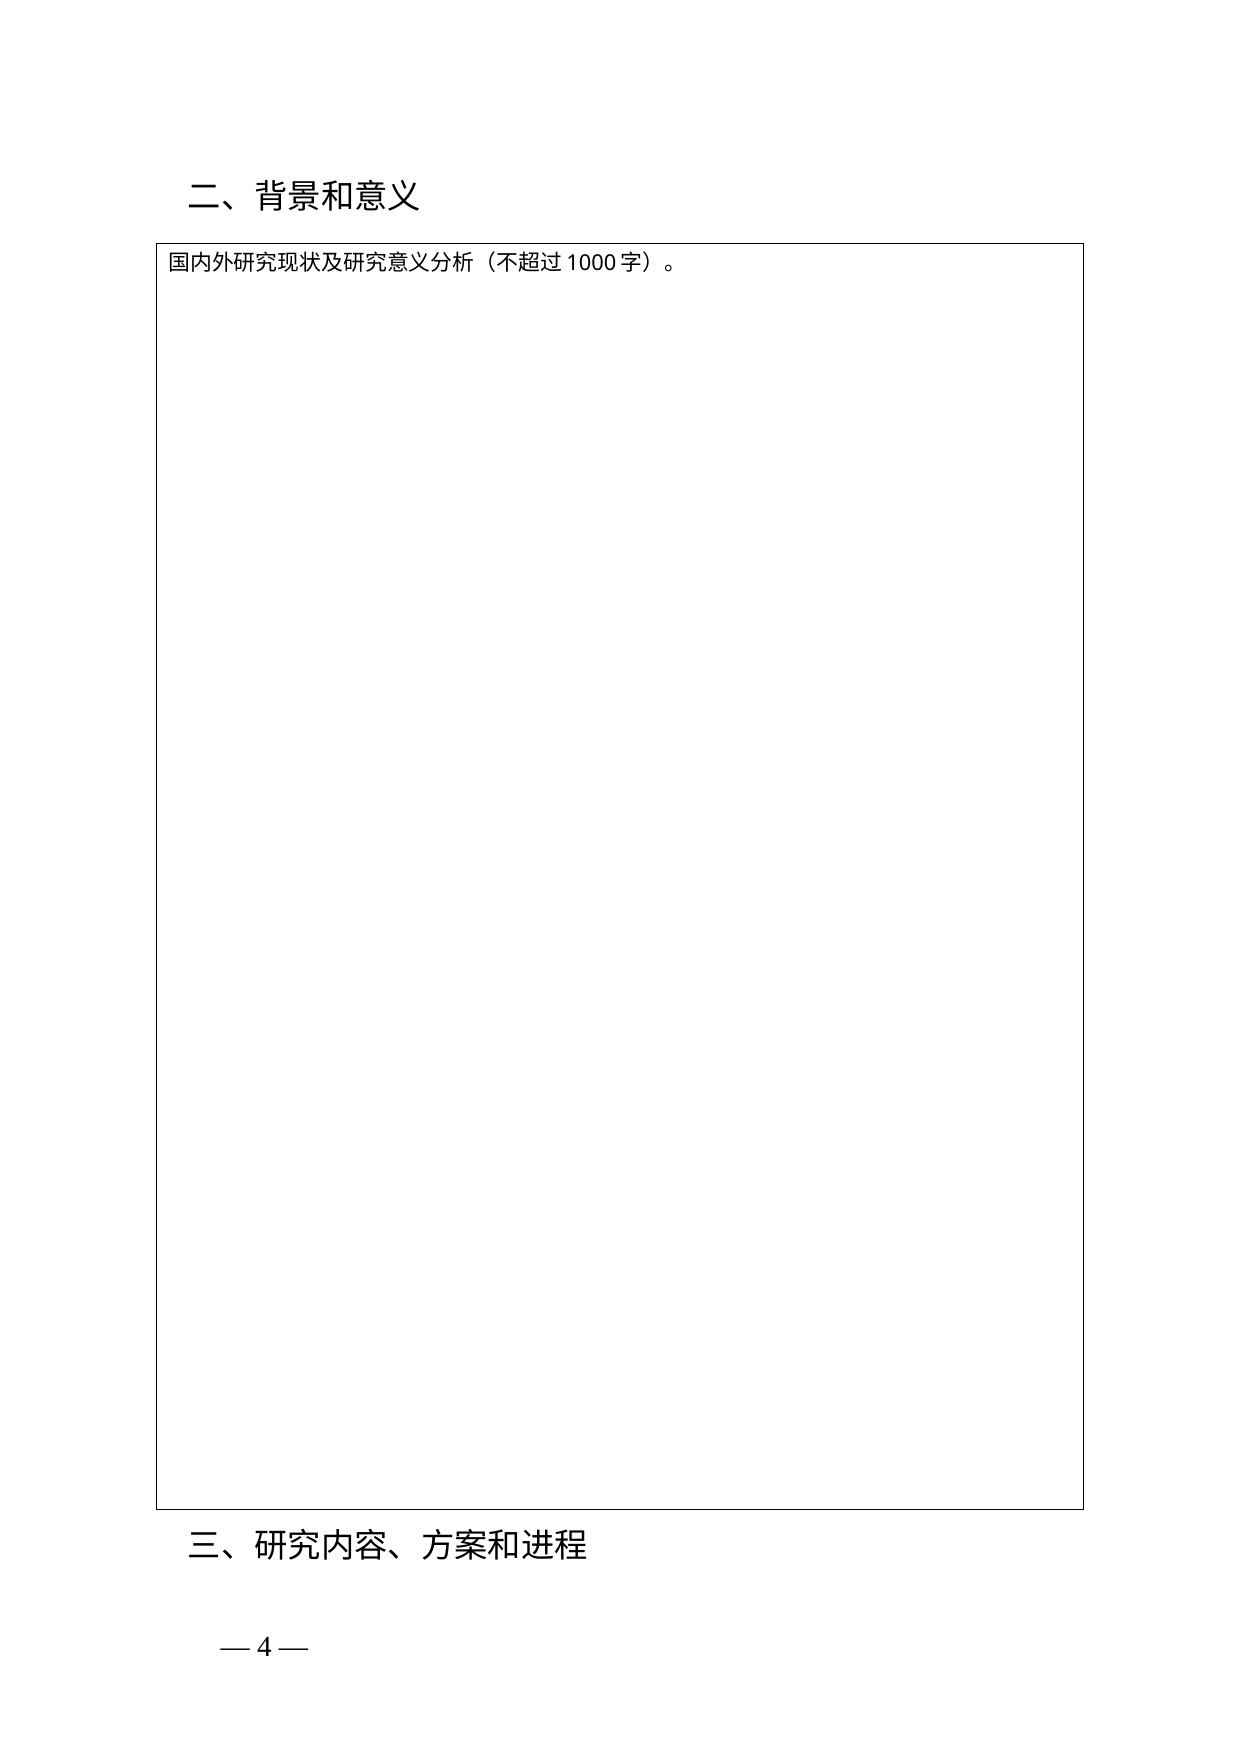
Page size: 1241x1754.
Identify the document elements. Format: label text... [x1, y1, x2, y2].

text 二、背景和意义 [187, 162, 1053, 227]
text 三、研究内容、方案和进程 [187, 1510, 1053, 1575]
table_header 国内外研究现状及研究意义分析（不超过1000字）。 [157, 244, 1083, 1509]
